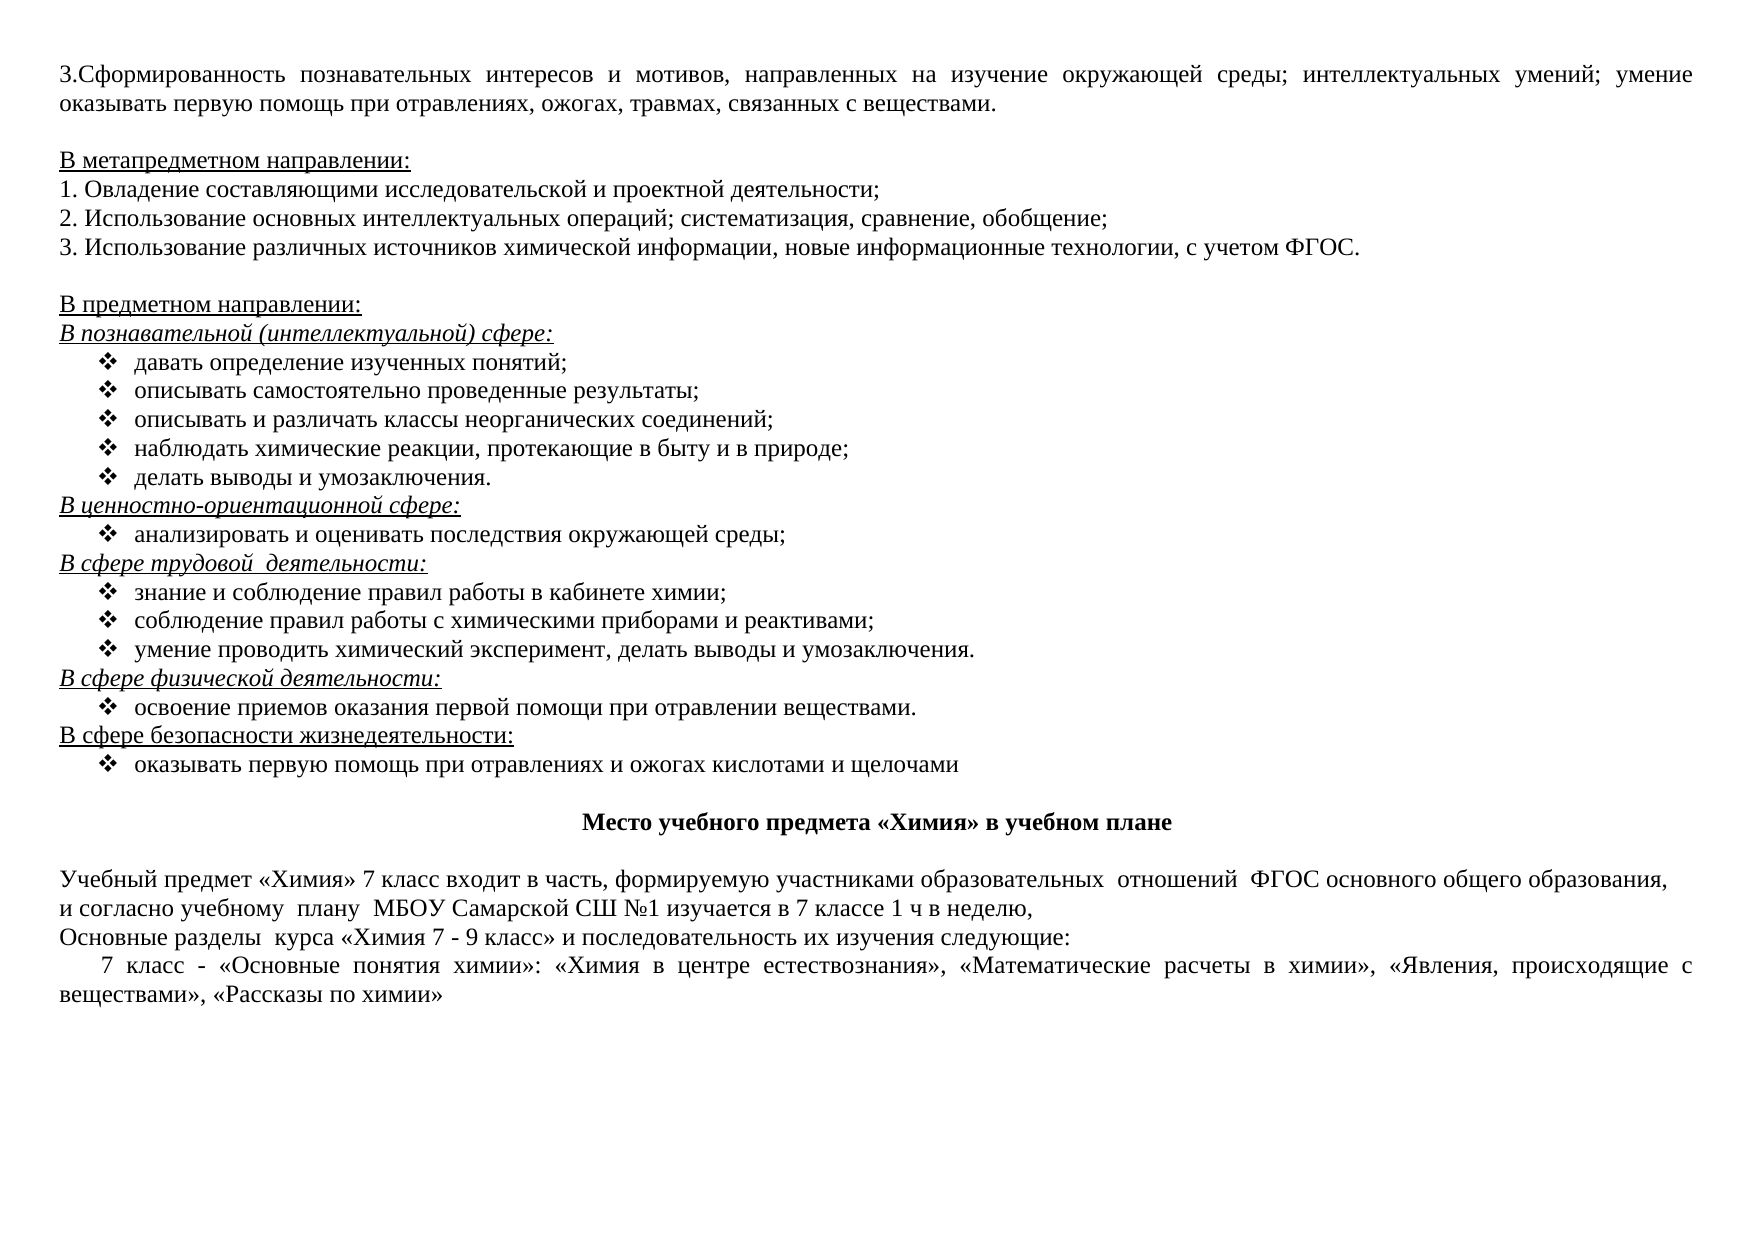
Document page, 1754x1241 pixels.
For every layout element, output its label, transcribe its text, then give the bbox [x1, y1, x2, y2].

text 3. Использование различных источников химической информации, новые информационные технологии, с учетом ФГОС. [59, 232, 1695, 260]
text 1. Овладение составляющими исследовательской и проектной деятельности; [59, 174, 1695, 203]
text В ценностно-ориентационной сфере: [59, 490, 1695, 519]
list соблюдение правил работы с химическими приборами и реактивами; [97, 605, 1695, 634]
list наблюдать химические реакции, протекающие в быту и в природе; [97, 433, 1695, 462]
text и согласно учебному плану МБОУ Самарской СШ №1 изучается в 7 классе 1 ч в неделю, [59, 893, 1693, 922]
text Основные разделы курса «Химия 7 - 9 класс» и последовательность их изучения следующие: [59, 922, 1693, 950]
list знание и соблюдение правил работы в кабинете химии; [97, 577, 1695, 605]
text Место учебного предмета «Химия» в учебном плане [59, 807, 1695, 835]
text В сфере физической деятельности: [59, 663, 1695, 692]
text В познавательной (интеллектуальной) сфере: [59, 318, 1695, 347]
text В сфере безопасности жизнедеятельности: [59, 720, 1695, 749]
list освоение приемов оказания первой помощи при отравлении веществами. [97, 692, 1695, 720]
list делать выводы и умозаключения. [97, 462, 1695, 490]
text В метапредметном направлении: [59, 145, 1695, 174]
text 7 класс - «Основные понятия химии»: «Химия в центре естествознания», «Математические расчеты в химии», «Явления, происходящие с веществами», «Рассказы по химии» [36, 950, 1695, 1008]
text В предметном направлении: [59, 289, 1695, 318]
text 2. Использование основных интеллектуальных операций; систематизация, сравнение, обобщение; [59, 203, 1695, 232]
list анализировать и оценивать последствия окружающей среды; [97, 519, 1695, 548]
list давать определение изученных понятий; [97, 347, 1695, 375]
list описывать самостоятельно проведенные результаты; [97, 375, 1695, 404]
list оказывать первую помощь при отравлениях и ожогах кислотами и щелочами [97, 749, 1695, 778]
text 3.Сформированность познавательных интересов и мотивов, направленных на изучение окружающей среды; интеллектуальных умений; умение оказывать первую помощь при отравлениях, ожогах, травмах, связанных с веществами. [59, 59, 1695, 117]
list описывать и различать классы неорганических соединений; [97, 404, 1695, 433]
text В сфере трудовой деятельности: [59, 548, 1695, 577]
list умение проводить химический эксперимент, делать выводы и умозаключения. [97, 634, 1695, 663]
text Учебный предмет «Химия» 7 класс входит в часть, формируемую участниками образовательных отношений ФГОС основного общего образования, [59, 864, 1693, 893]
